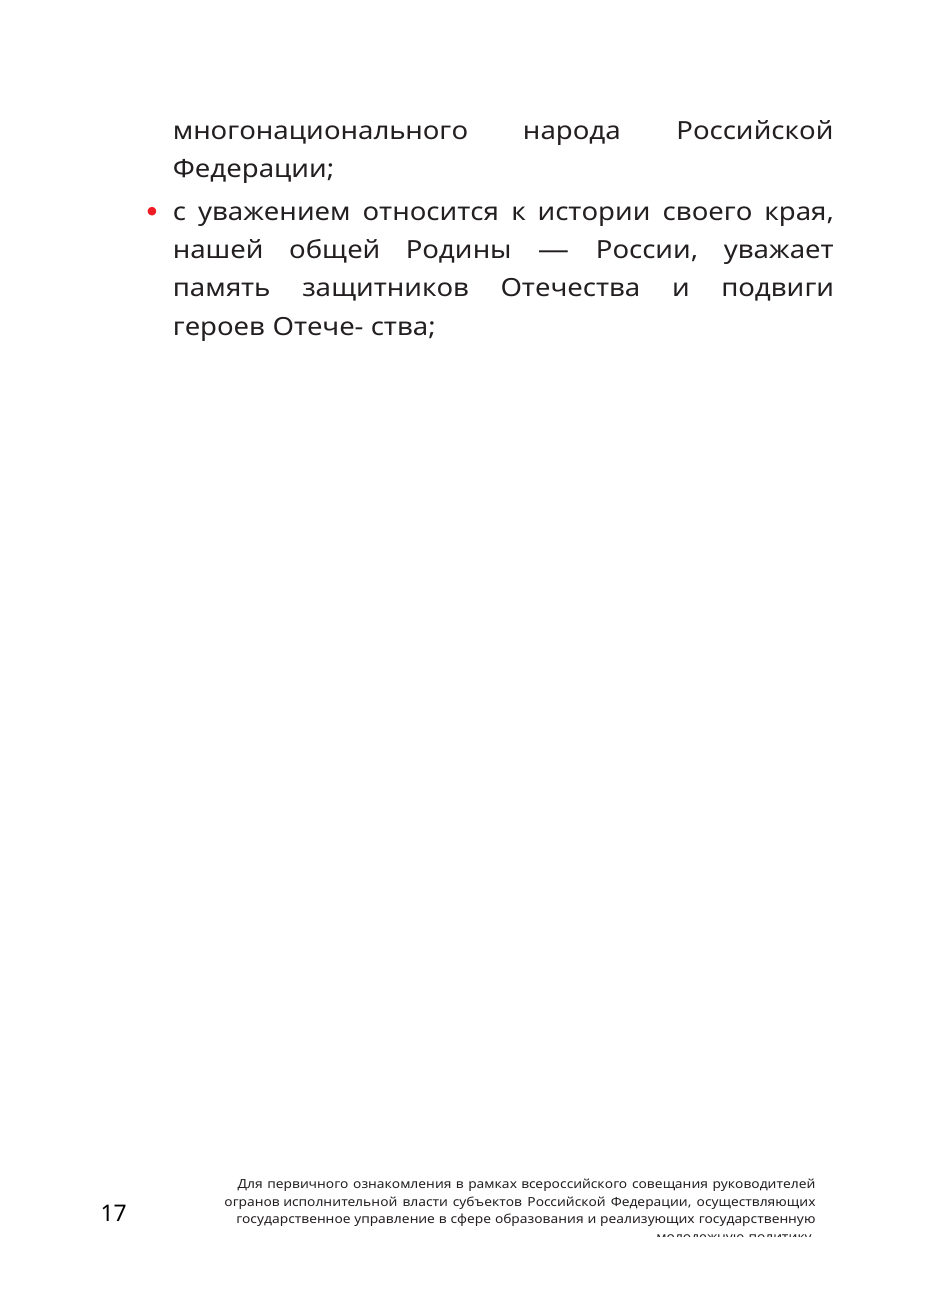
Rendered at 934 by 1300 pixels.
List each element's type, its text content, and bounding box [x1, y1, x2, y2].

list с уважением относится к истории своего края, нашей общей Родины — России, уважает память защитников Отечества и подвиги героев Отече- ства; [148, 193, 834, 343]
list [148, 112, 833, 185]
